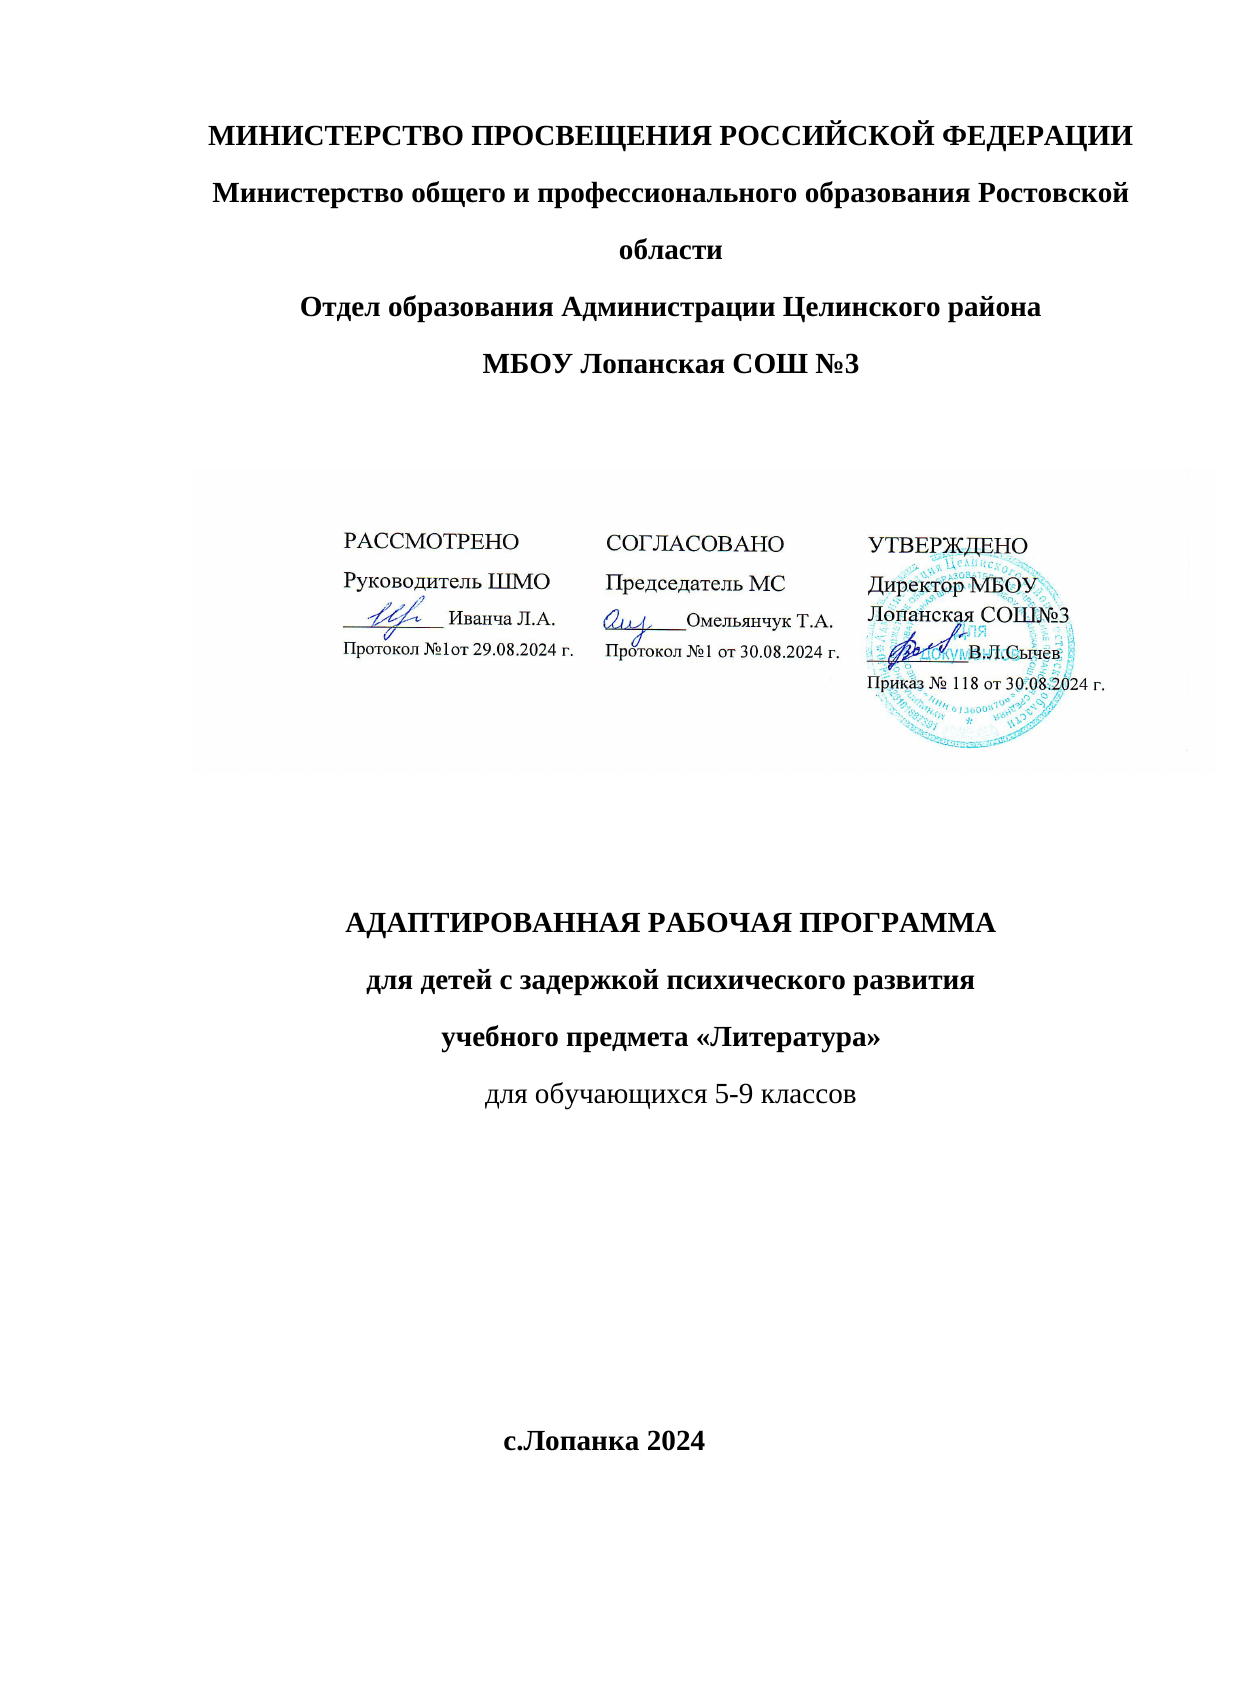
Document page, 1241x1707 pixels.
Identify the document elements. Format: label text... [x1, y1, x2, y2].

text для обучающихся 5-9 классов [190, 1076, 1152, 1109]
text Министерство общего и профессионального образования Ростовской области [190, 175, 1152, 266]
text АДАПТИРОВАННАЯ РАБОЧАЯ ПРОГРАММА [190, 905, 1152, 938]
text Отдел образования Администрации Целинского района [190, 289, 1152, 323]
text с.Лопанка 2024 [177, 1423, 1152, 1456]
text для детей с задержкой психического развития [190, 962, 1152, 996]
text учебного предмета «Литература» [177, 1019, 1152, 1052]
text МБОУ Лопанская СОШ №3 [190, 346, 1152, 379]
text МИНИСТЕРСТВО ПРОСВЕЩЕНИЯ РОССИЙСКОЙ ФЕДЕРАЦИИ [190, 118, 1152, 152]
